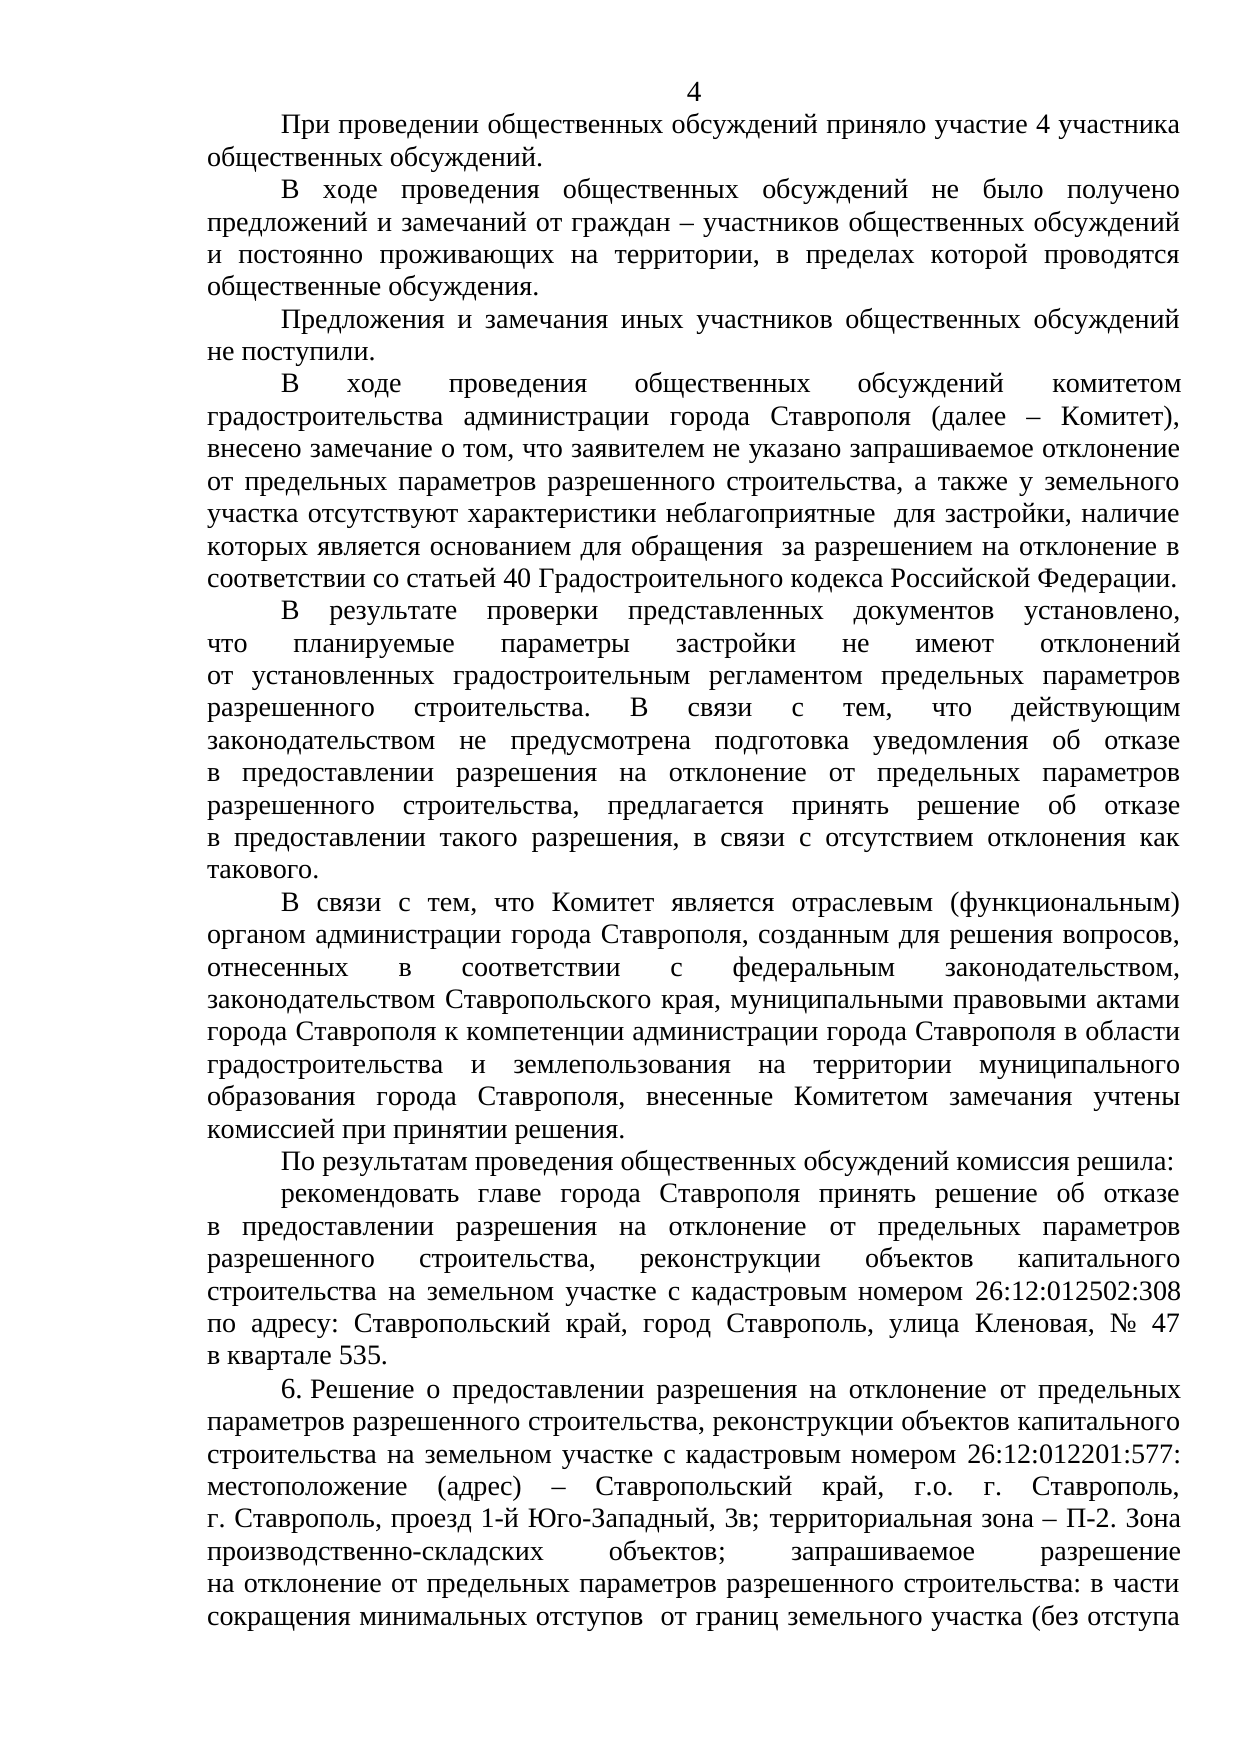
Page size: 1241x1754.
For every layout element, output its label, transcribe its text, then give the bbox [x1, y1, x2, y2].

text рекомендовать главе города Ставрополя принять решение об отказе в предоставлении разрешения на отклонение от предельных параметров разрешенного строительства, реконструкции объектов капитального строительства на земельном участке с кадастровым номером 26:12:012502:308 по адресу: Ставропольский край, город Ставрополь, улица Кленовая, № 47 в квартале 535. [207, 1176, 1181, 1371]
list По результатам проведения общественных обсуждений комиссия решила: [207, 1144, 1181, 1176]
text При проведении общественных обсуждений приняло участие 4 участника общественных обсуждений. [207, 107, 1181, 172]
text В результате проверки представленных документов установлено, что планируемые параметры застройки не имеют отклонений от установленных градостроительным регламентом предельных параметров разрешенного строительства. В связи с тем, что действующим законодательством не предусмотрена подготовка уведомления об отказе в предоставлении разрешения на отклонение от предельных параметров разрешенного строительства, предлагается принять решение об отказе в предоставлении такого разрешения, в связи с отсутствием отклонения как такового. [207, 593, 1181, 885]
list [207, 1371, 1181, 1631]
text В ходе проведения общественных обсуждений комитетом градостроительства администрации города Ставрополя (далее – Комитет), внесено замечание о том, что заявителем не указано запрашиваемое отклонение от предельных параметров разрешенного строительства, а также у земельного участка отсутствуют характеристики неблагоприятные для застройки, наличие которых является основанием для обращения за разрешением на отклонение в соответствии со статьей 40 Градостроительного кодекса Российской Федерации. [207, 367, 1181, 593]
list В ходе проведения общественных обсуждений не было получено предложений и замечаний от граждан – участников общественных обсуждений и постоянно проживающих на территории, в пределах которой проводятся общественные обсуждения. [207, 172, 1181, 302]
list Предложения и замечания иных участников общественных обсуждений не поступили. [207, 302, 1181, 367]
text В связи с тем, что Комитет является отраслевым (функциональным) органом администрации города Ставрополя, созданным для решения вопросов, отнесенных в соответствии с федеральным законодательством, законодательством Ставропольского края, муниципальными правовыми актами города Ставрополя к компетенции администрации города Ставрополя в области градостроительства и землепользования на территории муниципального образования города Ставрополя, внесенные Комитетом замечания учтены комиссией при принятии решения. [207, 885, 1181, 1144]
